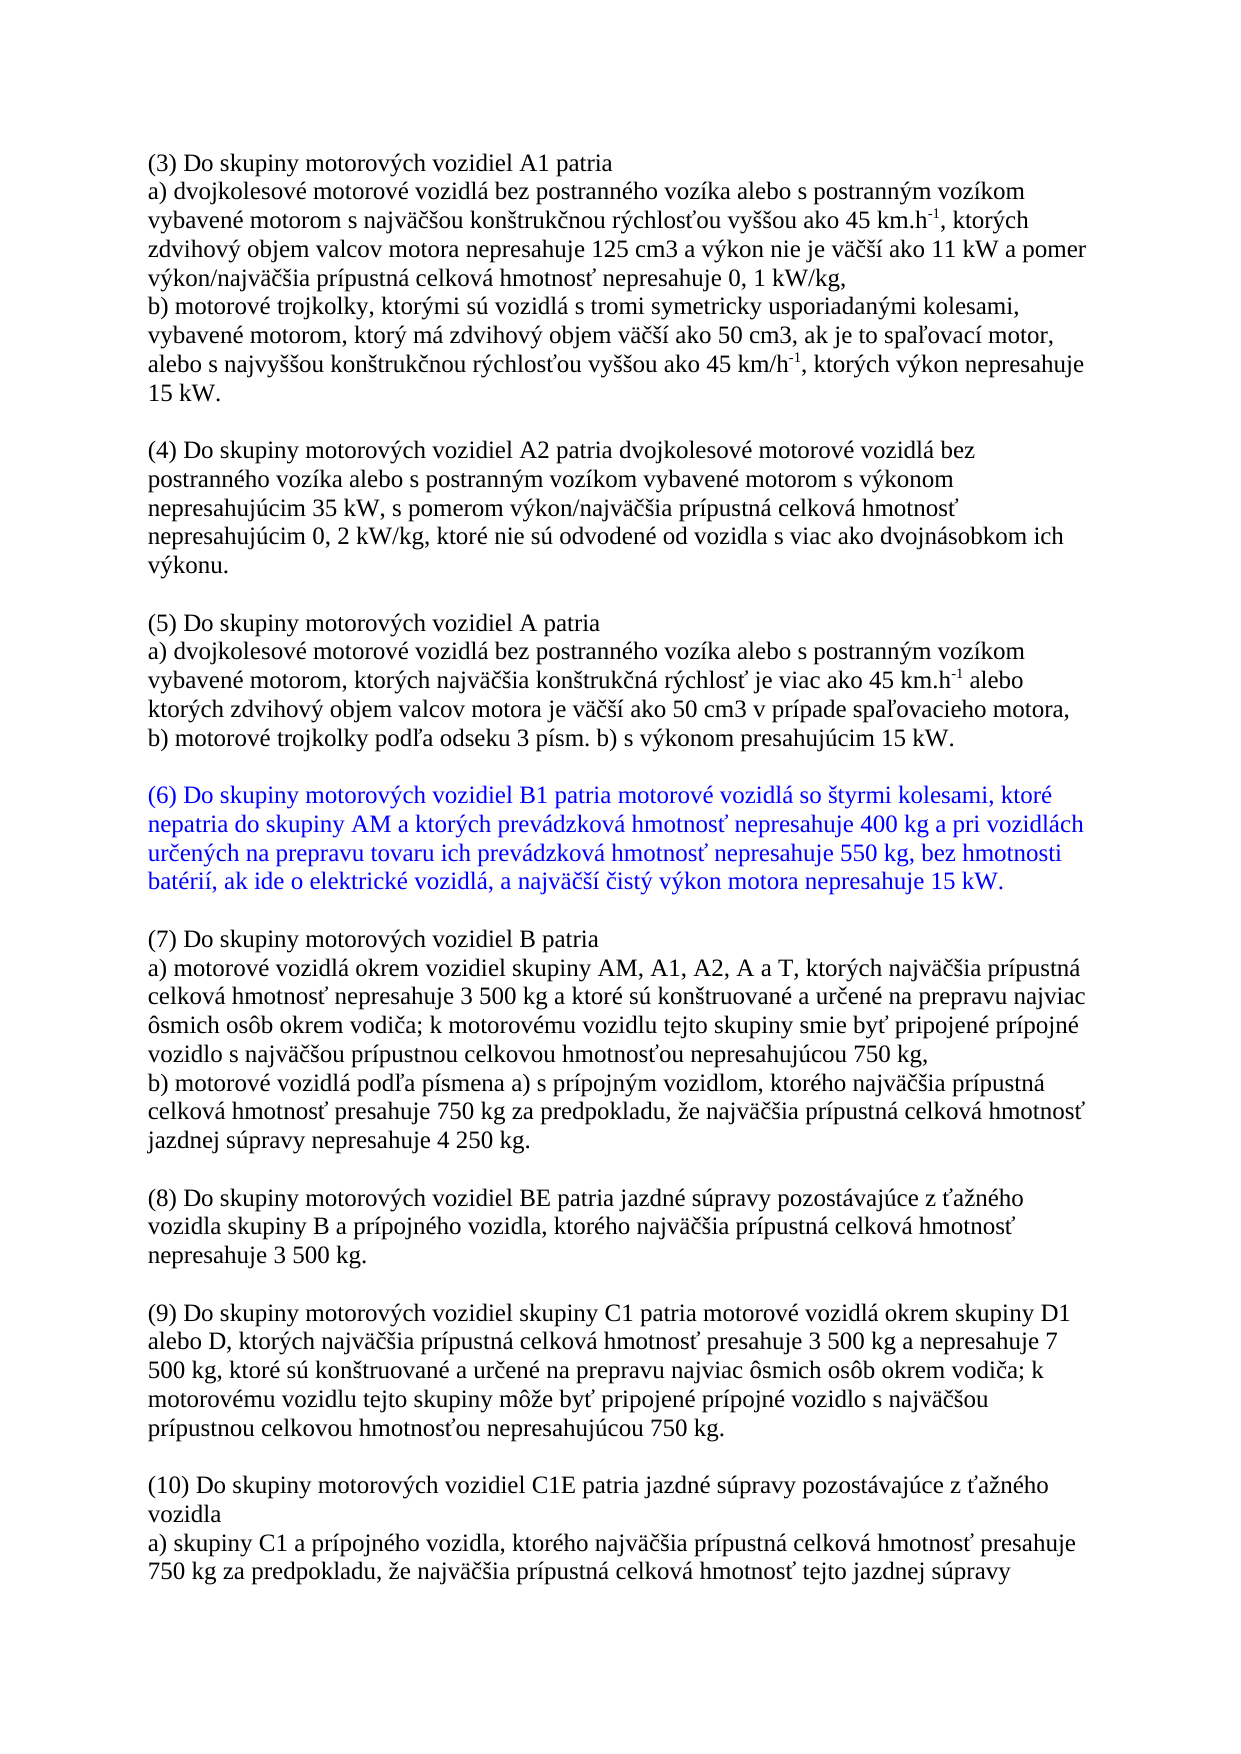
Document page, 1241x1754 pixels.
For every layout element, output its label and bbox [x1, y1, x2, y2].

text [148, 148, 1093, 1585]
